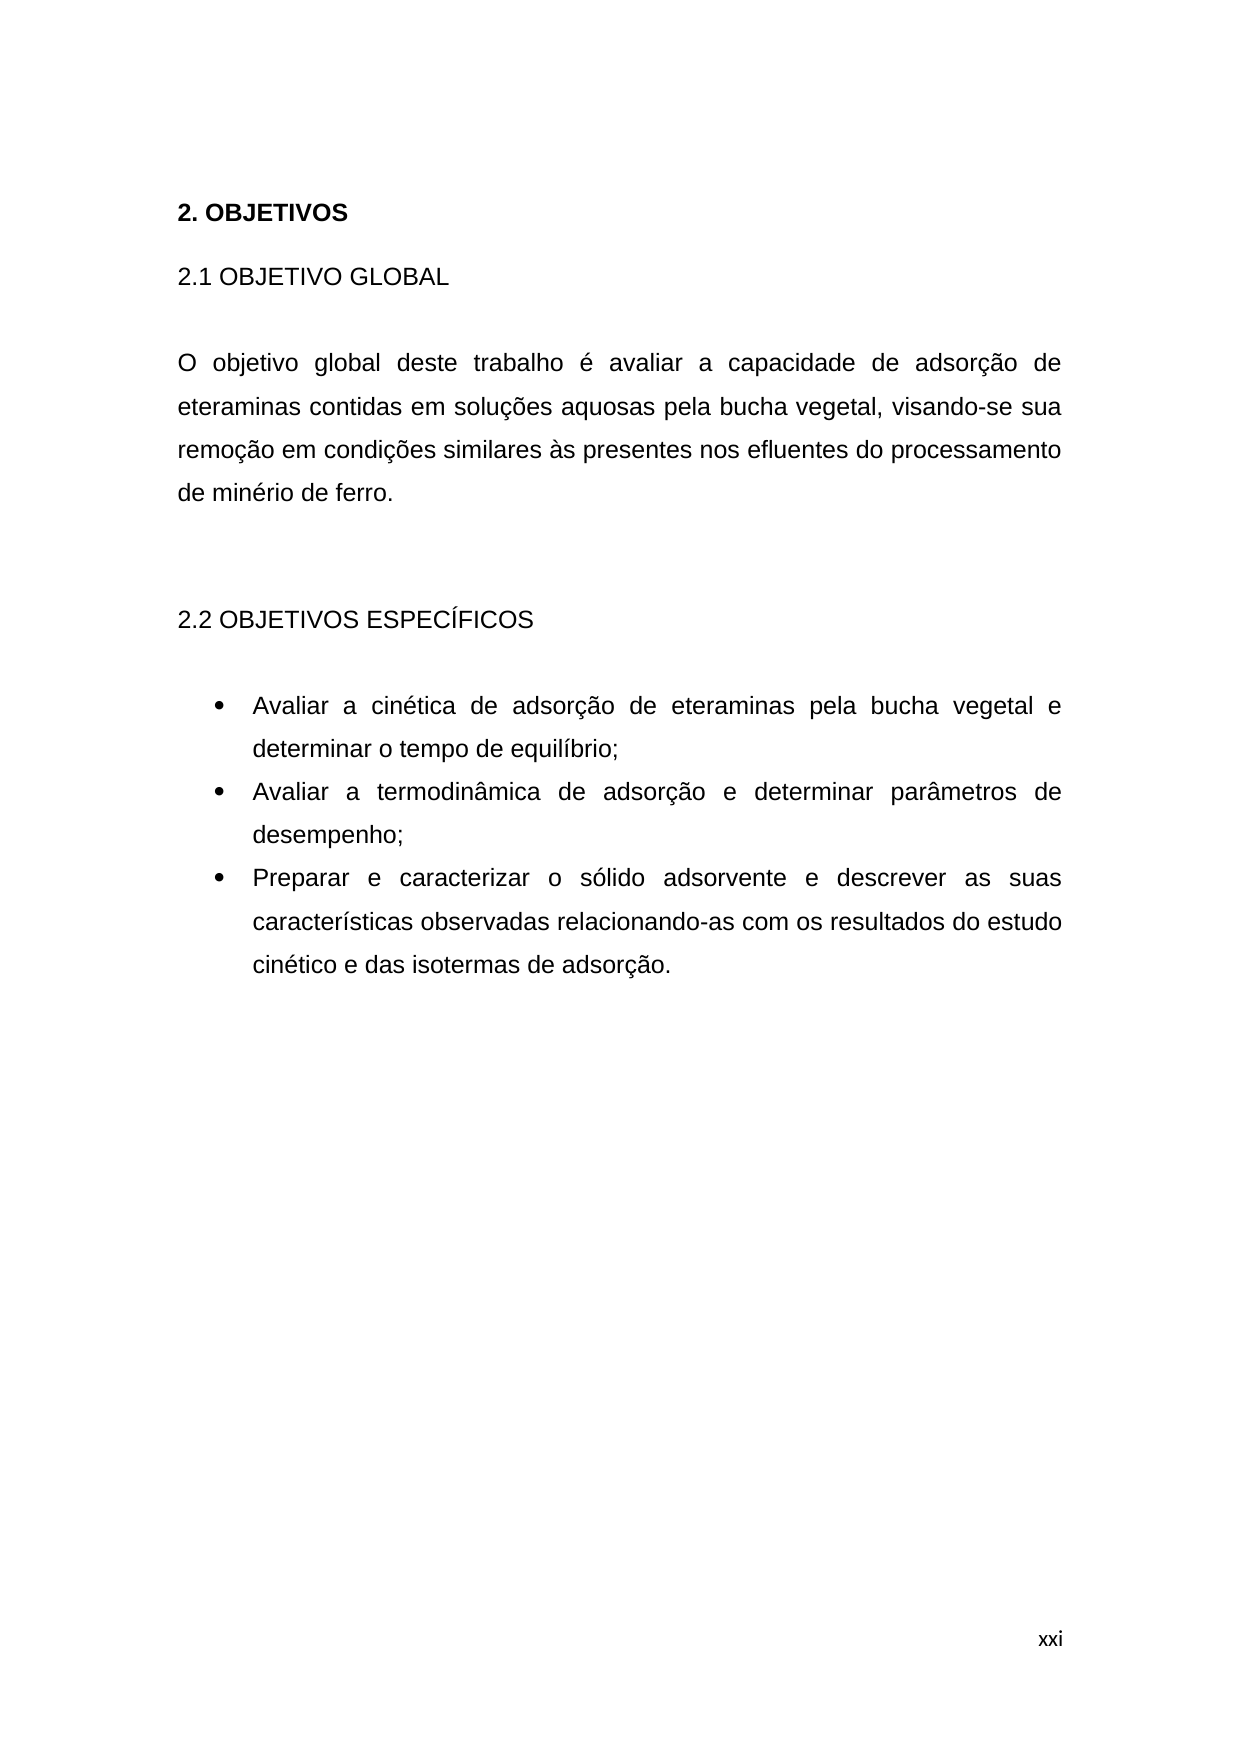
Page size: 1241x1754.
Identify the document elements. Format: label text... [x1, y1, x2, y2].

subtitle 2. OBJETIVOS [177, 198, 1063, 226]
subtitle 2.1 OBJETIVO GLOBAL [177, 262, 1063, 290]
list Avaliar a termodinâmica de adsorção e determinar parâmetros de desempenho; [215, 777, 1063, 849]
subtitle 2.2 OBJETIVOS ESPECÍFICOS [177, 604, 1063, 633]
list Preparar e caracterizar o sólido adsorvente e descrever as suas características observadas relacionando-as com os resultados do estudo cinético e das isotermas de adsorção. [215, 863, 1063, 978]
list Avaliar a cinética de adsorção de eteraminas pela bucha vegetal e determinar o tempo de equilíbrio; [215, 691, 1063, 763]
text O objetivo global deste trabalho é avaliar a capacidade de adsorção de eteraminas contidas em soluções aquosas pela bucha vegetal, visando-se sua remoção em condições similares às presentes nos efluentes do processamento de minério de ferro. [177, 348, 1063, 507]
